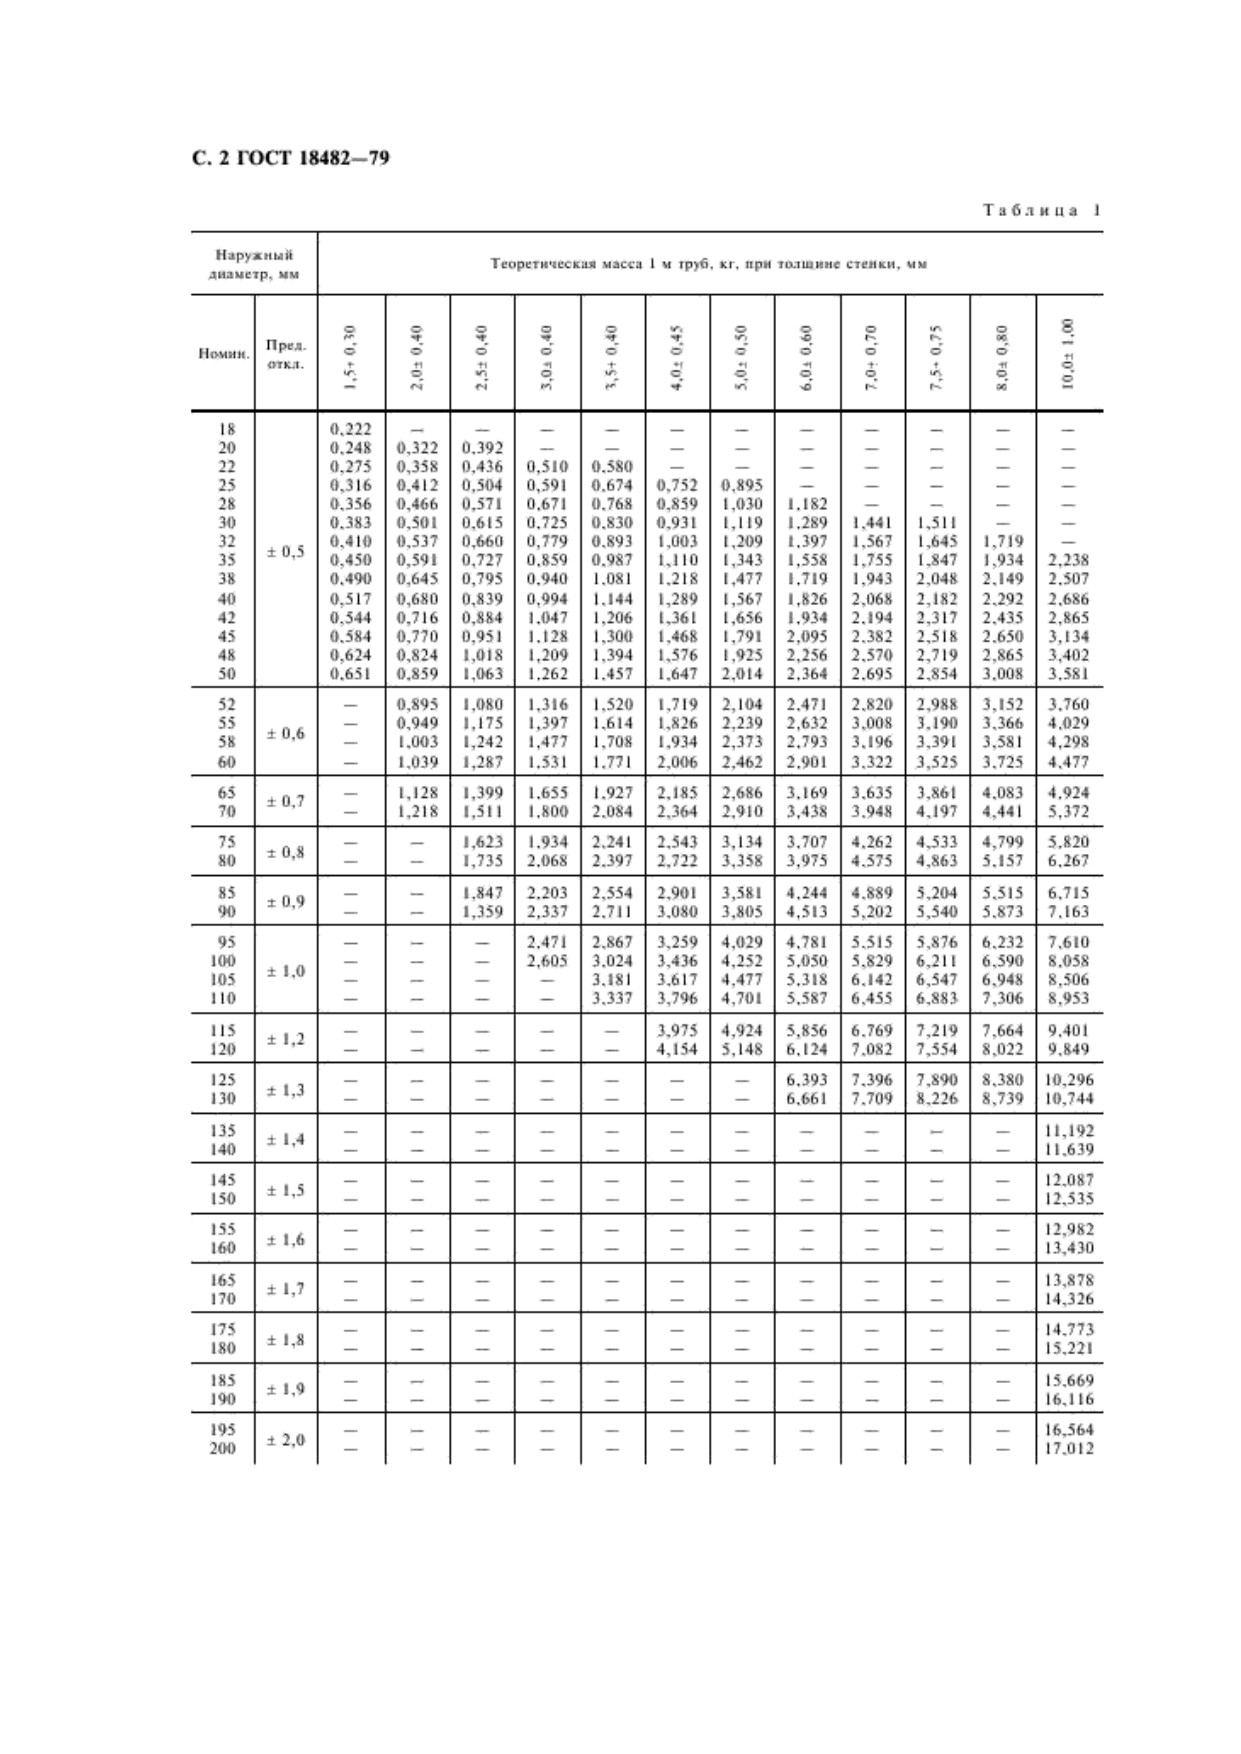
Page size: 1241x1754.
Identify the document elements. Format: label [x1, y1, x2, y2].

picture [59, 41, 1182, 1631]
